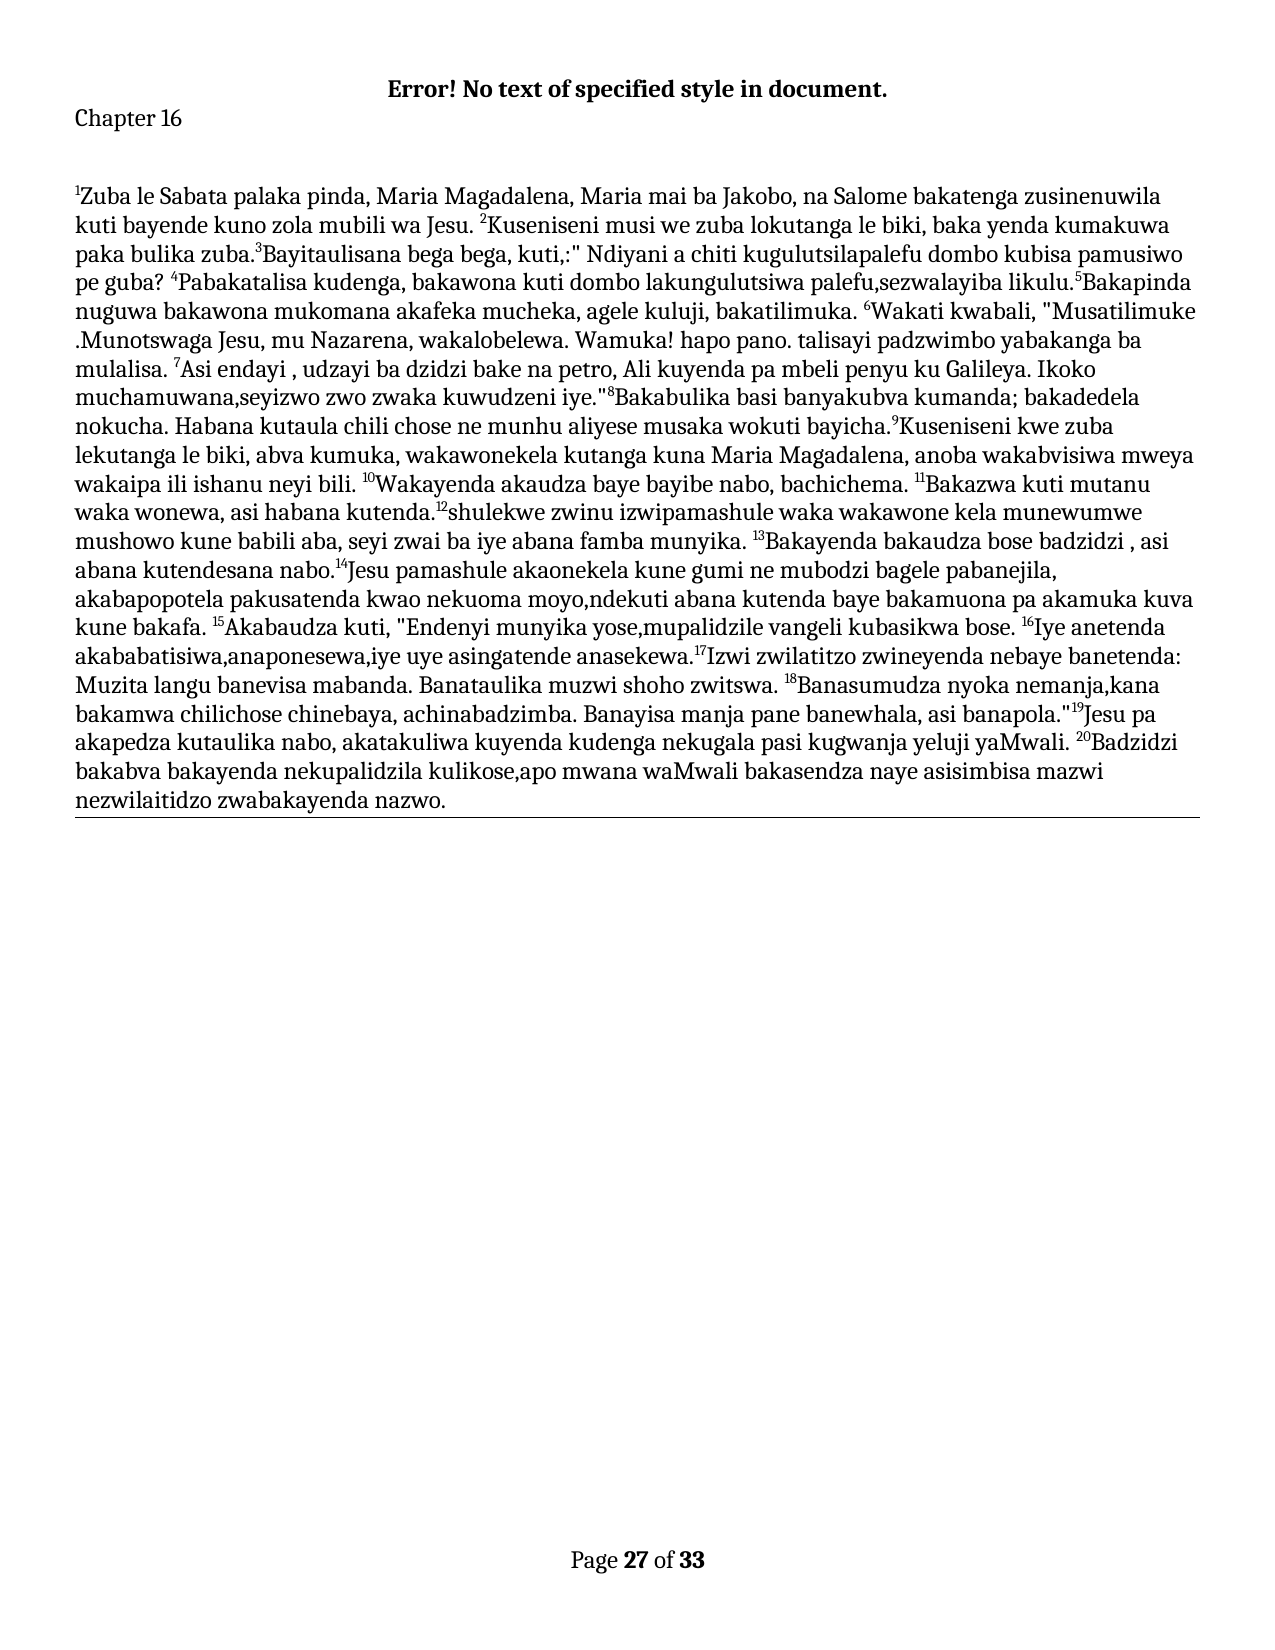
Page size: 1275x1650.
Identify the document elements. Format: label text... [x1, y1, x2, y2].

text 1Zuba le Sabata palaka pinda, Maria Magadalena, Maria mai ba Jakobo, na Salome bakatenga zusinenuwila kuti bayende kuno zola mubili wa Jesu. 2Kuseniseni musi we zuba lokutanga le biki, baka yenda kumakuwa paka bulika zuba.3Bayitaulisana bega bega, kuti,:" Ndiyani a chiti kugulutsilapalefu dombo kubisa pamusiwo pe guba? 4Pabakatalisa kudenga, bakawona kuti dombo lakungulutsiwa palefu,sezwalayiba likulu.5Bakapinda nuguwa bakawona mukomana akafeka mucheka, agele kuluji, bakatilimuka. 6Wakati kwabali, "Musatilimuke .Munotswaga Jesu, mu Nazarena, wakalobelewa. Wamuka! hapo pano. talisayi padzwimbo yabakanga ba mulalisa. 7Asi endayi , udzayi ba dzidzi bake na petro, Ali kuyenda pa mbeli penyu ku Galileya. Ikoko muchamuwana,seyizwo zwo zwaka kuwudzeni iye."8Bakabulika basi banyakubva kumanda; bakadedela nokucha. Habana kutaula chili chose ne munhu aliyese musaka wokuti bayicha.9Kuseniseni kwe zuba lekutanga le biki, abva kumuka, wakawonekela kutanga kuna Maria Magadalena, anoba wakabvisiwa mweya wakaipa ili ishanu neyi bili. 10Wakayenda akaudza baye bayibe nabo, bachichema. 11Bakazwa kuti mutanu waka wonewa, asi habana kutenda.12shulekwe zwinu izwipamashule waka wakawone kela munewumwe mushowo kune babili aba, seyi zwai ba iye abana famba munyika. 13Bakayenda bakaudza bose badzidzi , asi abana kutendesana nabo.14Jesu pamashule akaonekela kune gumi ne mubodzi bagele pabanejila, akabapopotela pakusatenda kwao nekuoma moyo,ndekuti abana kutenda baye bakamuona pa akamuka kuva kune bakafa. 15Akabaudza kuti, "Endenyi munyika yose,mupalidzile vangeli kubasikwa bose. 16Iye anetenda akababatisiwa,anaponesewa,iye uye asingatende anasekewa.17Izwi zwilatitzo zwineyenda nebaye banetenda: Muzita langu banevisa mabanda. Banataulika muzwi shoho zwitswa. 18Banasumudza nyoka nemanja,kana bakamwa chilichose chinebaya, achinabadzimba. Banayisa manja pane banewhala, asi banapola."19Jesu pa akapedza kutaulika nabo, akatakuliwa kuyenda kudenga nekugala pasi kugwanja yeluji yaMwali. 20Badzidzi bakabva bakayenda nekupalidzila kulikose,apo mwana waMwali bakasendza naye asisimbisa mazwi nezwilaitidzo zwabakayenda nazwo. [75, 182, 1200, 817]
text Chapter 16 [75, 104, 1200, 161]
